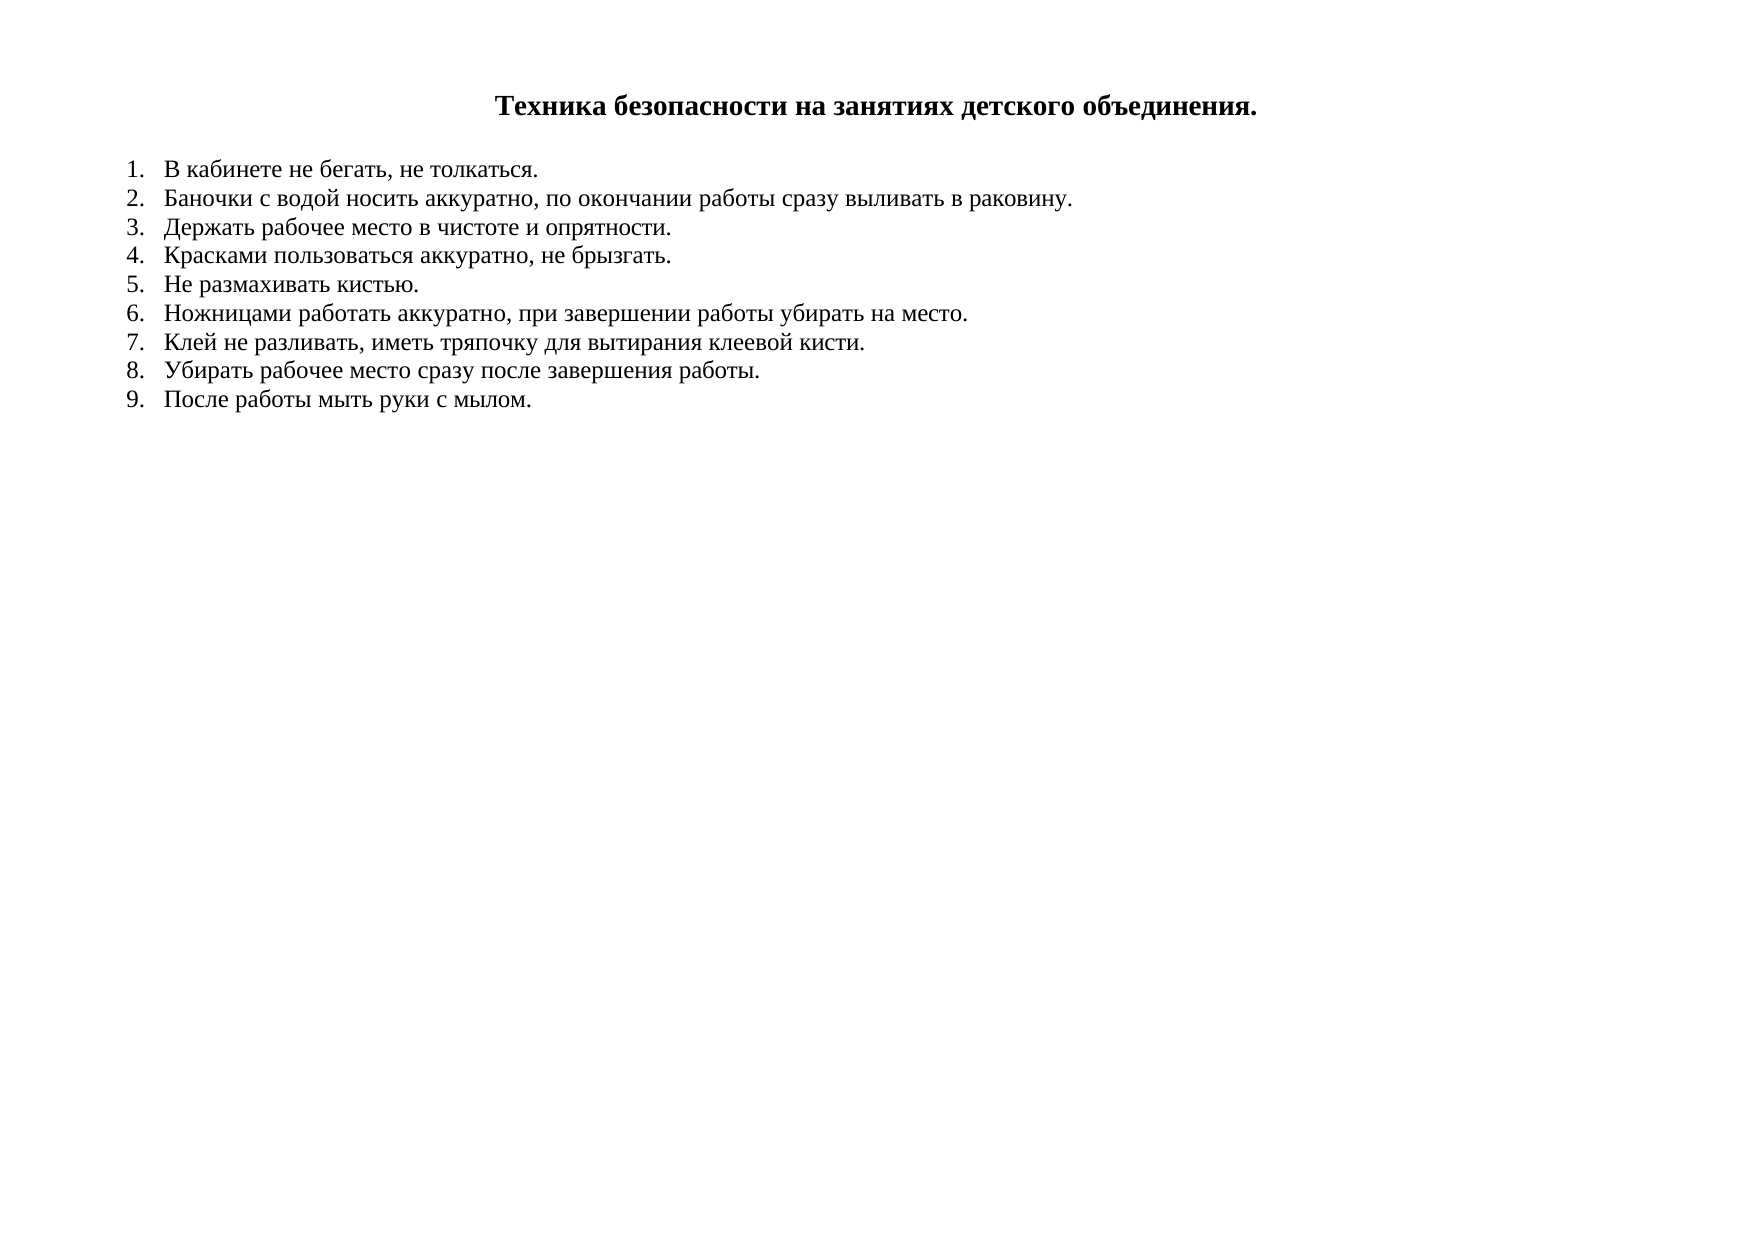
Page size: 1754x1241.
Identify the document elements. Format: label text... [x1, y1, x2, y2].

list Держать рабочее место в чистоте и опрятности. [126, 212, 1708, 241]
list Красками пользоваться аккуратно, не брызгать. [126, 241, 1708, 269]
subtitle Техника безопасности на занятиях детского объединения. [60, 88, 1692, 121]
list Убирать рабочее место сразу после завершения работы. [126, 356, 1708, 384]
list После работы мыть руки с мылом. [126, 384, 1708, 413]
list Клей не разливать, иметь тряпочку для вытирания клеевой кисти. [126, 327, 1708, 356]
list Баночки с водой носить аккуратно, по окончании работы сразу выливать в раковину. [126, 183, 1708, 212]
list В кабинете не бегать, не толкаться. [126, 154, 1708, 183]
list Не размахивать кистью. [126, 269, 1708, 298]
list Ножницами работать аккуратно, при завершении работы убирать на место. [126, 298, 1708, 327]
